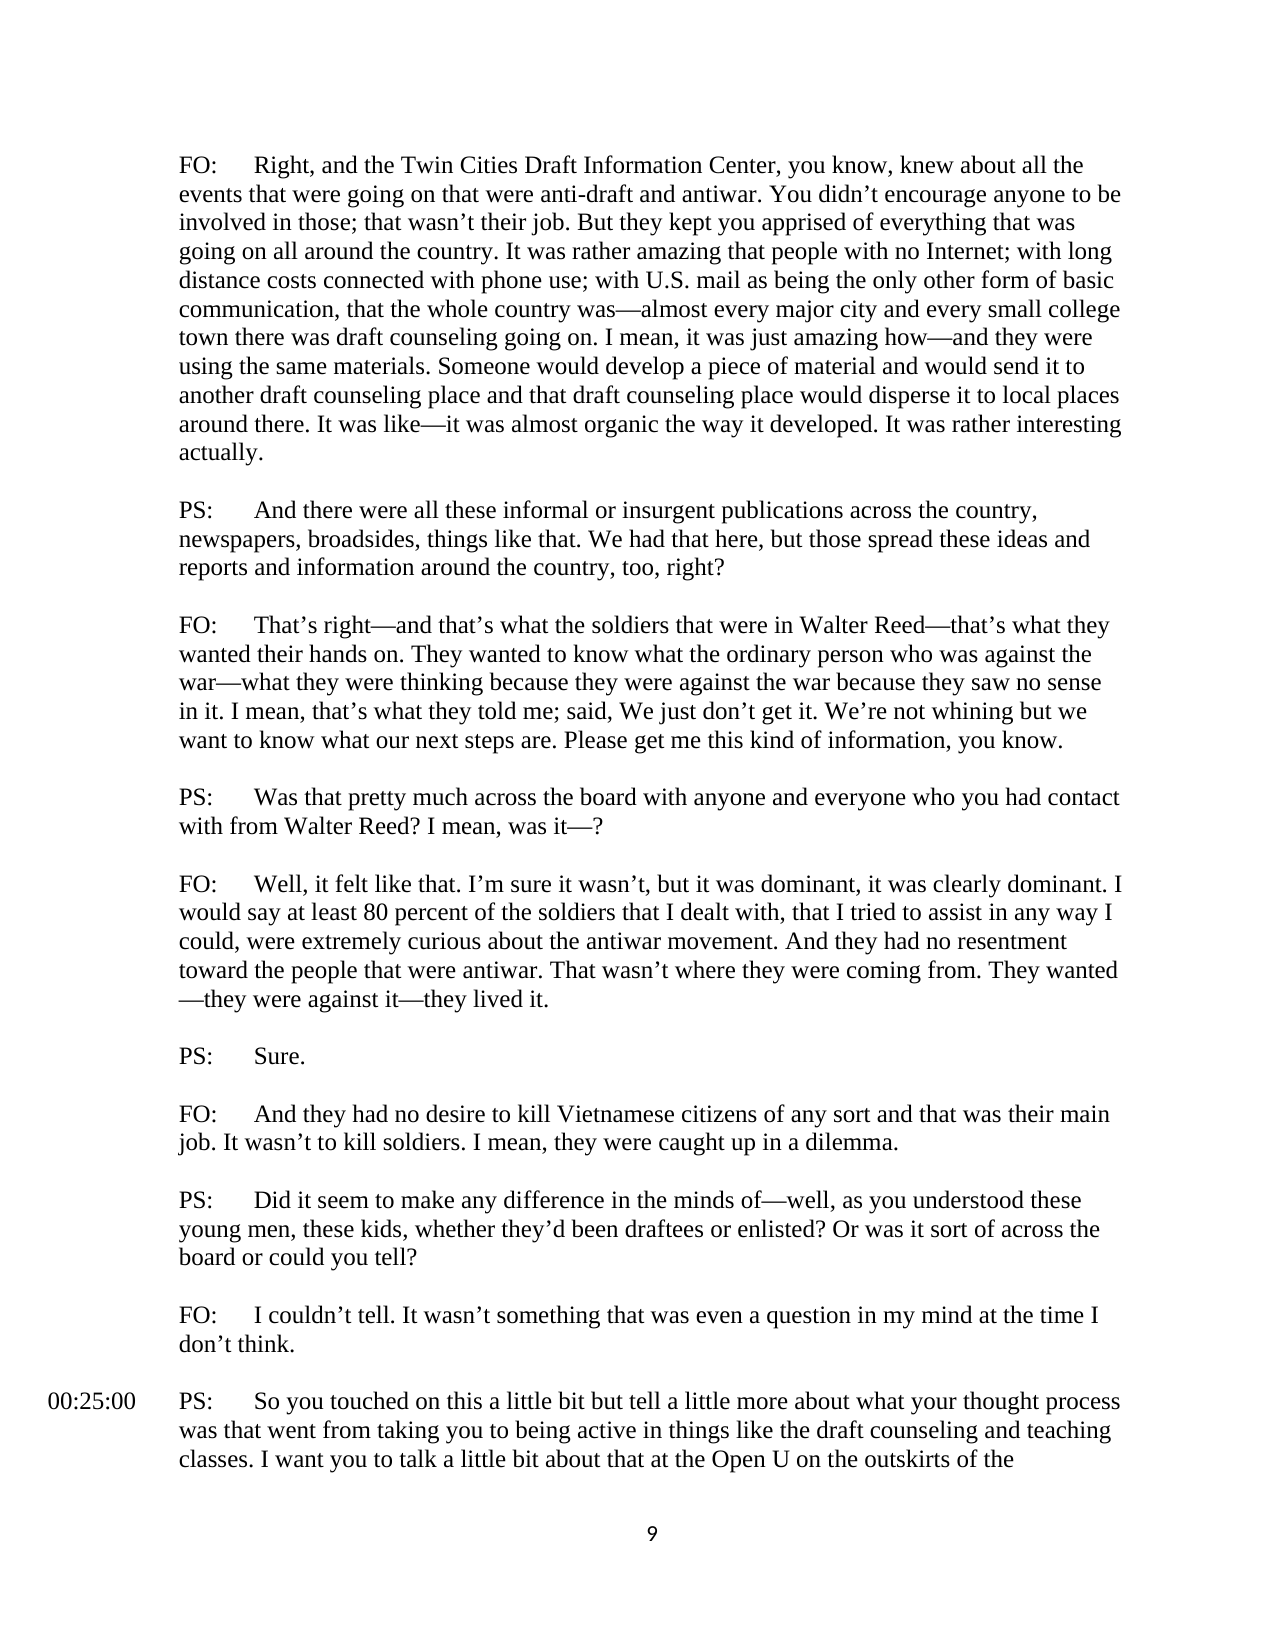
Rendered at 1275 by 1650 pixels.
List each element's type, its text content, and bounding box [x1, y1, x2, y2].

text FO: Right, and the Twin Cities Draft Information Center, you know, knew about all the events that were going on that were anti-draft and antiwar. You didn’t encourage anyone to be involved in those; that wasn’t their job. But they kept you apprised of everything that was going on all around the country. It was rather amazing that people with no Internet; with long distance costs connected with phone use; with U.S. mail as being the only other form of basic communication, that the whole country was—almost every major city and every small college town there was draft counseling going on. I mean, it was just amazing how—and they were using the same materials. Someone would develop a piece of material and would send it to another draft counseling place and that draft counseling place would disperse it to local places around there. It was like—it was almost organic the way it developed. It was rather interesting actually. [178, 150, 1125, 466]
text FO: I couldn’t tell. It wasn’t something that was even a question in my mind at the time I don’t think. [178, 1300, 1125, 1357]
text PS: Did it seem to make any difference in the minds of—well, as you understood these young men, these kids, whether they’d been draftees or enlisted? Or was it sort of across the board or could you tell? [178, 1185, 1125, 1271]
text FO: And they had no desire to kill Vietnamese citizens of any sort and that was their main job. It wasn’t to kill soldiers. I mean, they were caught up in a dilemma. [178, 1099, 1125, 1156]
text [178, 1415, 1125, 1472]
text FO: Well, it felt like that. I’m sure it wasn’t, but it was dominant, it was clearly dominant. I would say at least 80 percent of the soldiers that I dealt with, that I tried to assist in any way I could, were extremely curious about the antiwar movement. And they had no resentment toward the people that were antiwar. That wasn’t where they were coming from. They wanted—they were against it—they lived it. [178, 869, 1125, 1012]
text PS: Sure. [178, 1041, 1125, 1070]
text PS: Was that pretty much across the board with anyone and everyone who you had contact with from Walter Reed? I mean, was it—? [178, 782, 1125, 840]
text FO: That’s right—and that’s what the soldiers that were in Walter Reed—that’s what they wanted their hands on. They wanted to know what the ordinary person who was against the war—what they were thinking because they were against the war because they saw no sense in it. I mean, that’s what they told me; said, We just don’t get it. We’re not whining but we want to know what our next steps are. Please get me this kind of information, you know. [178, 610, 1125, 754]
text PS: And there were all these informal or insurgent publications across the country, newspapers, broadsides, things like that. We had that here, but those spread these ideas and reports and information around the country, too, right? [178, 495, 1125, 581]
text 00:25:00 PS: So you touched on this a little bit but tell a little more about what your thought process [47, 1386, 1125, 1415]
